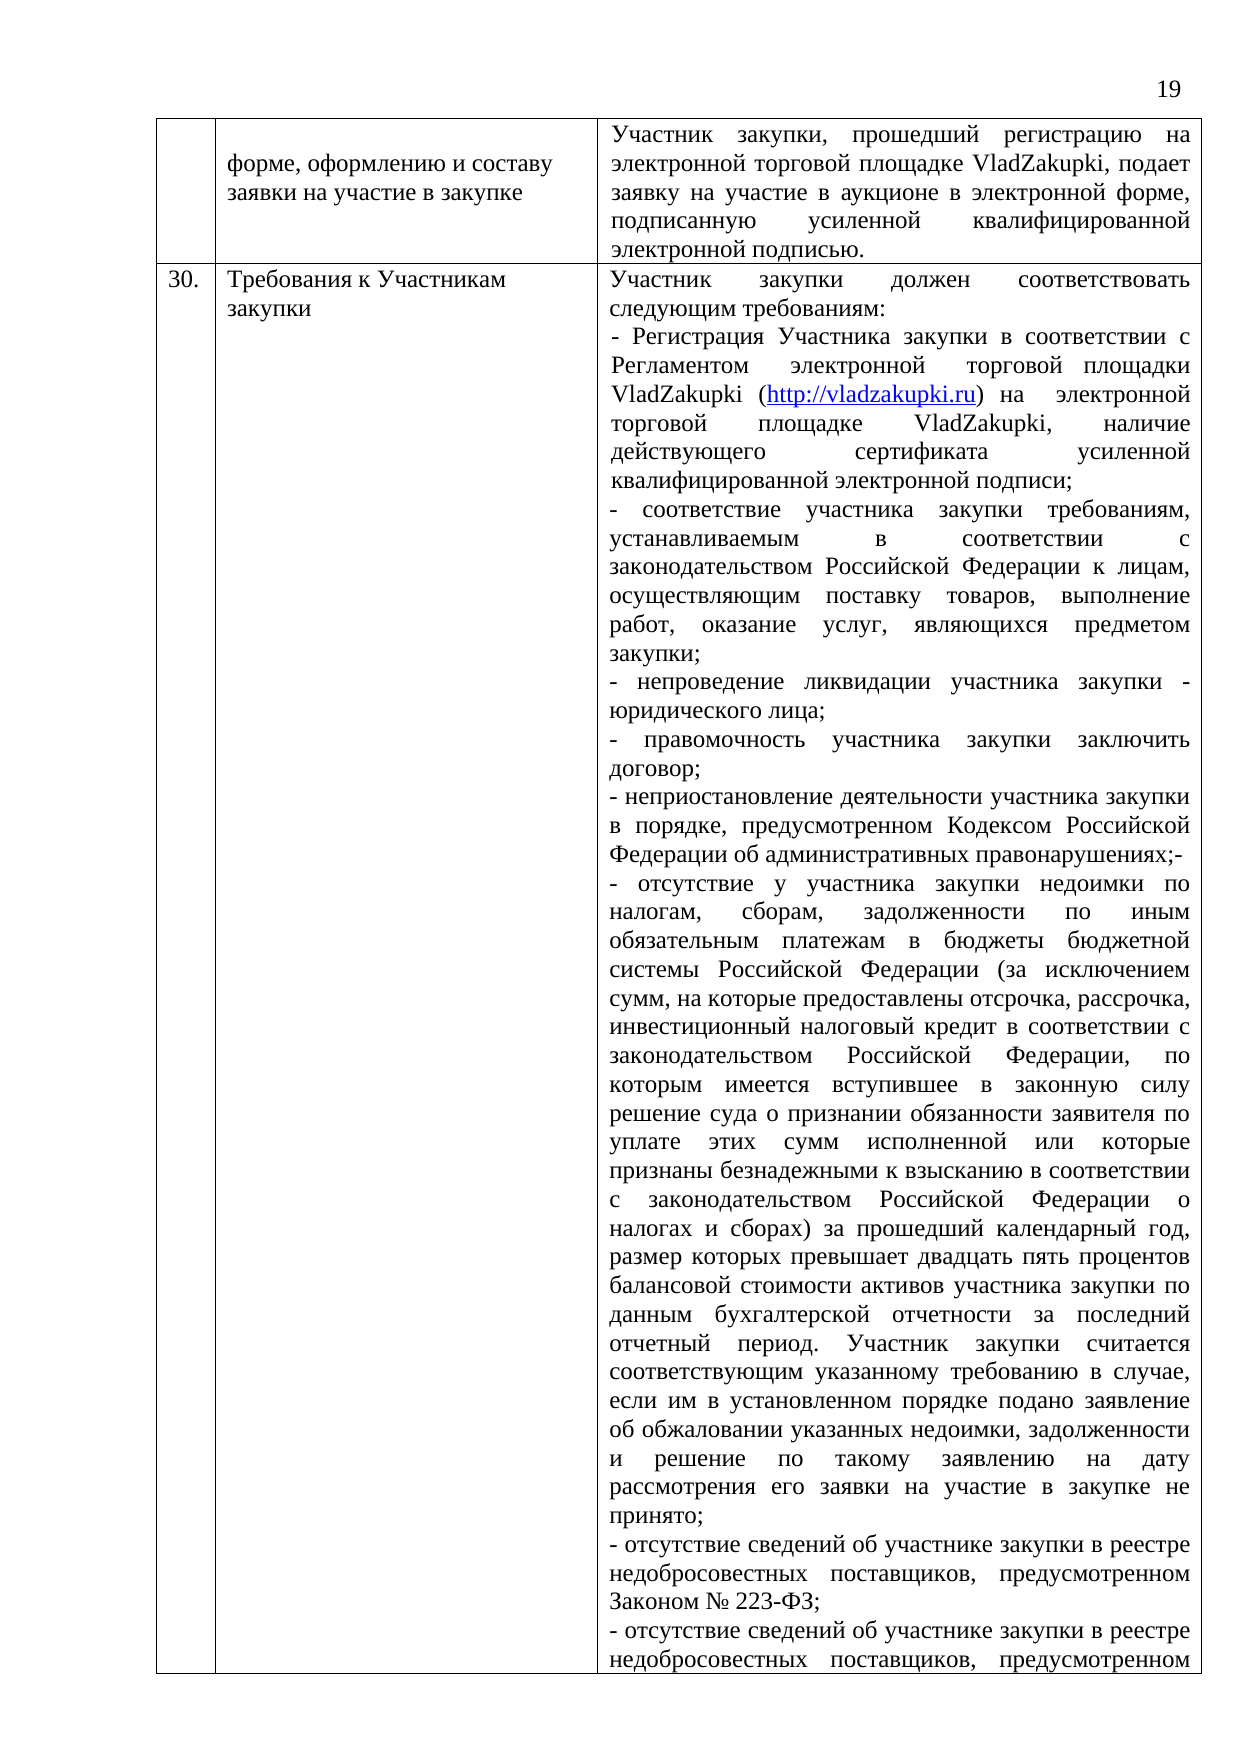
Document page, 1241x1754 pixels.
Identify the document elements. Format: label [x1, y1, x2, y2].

table_cell [216, 264, 597, 1673]
table_cell [157, 119, 215, 263]
table_cell [216, 119, 597, 263]
table_cell [598, 264, 1201, 1673]
table_cell [157, 264, 215, 1673]
table_cell [598, 119, 1201, 263]
